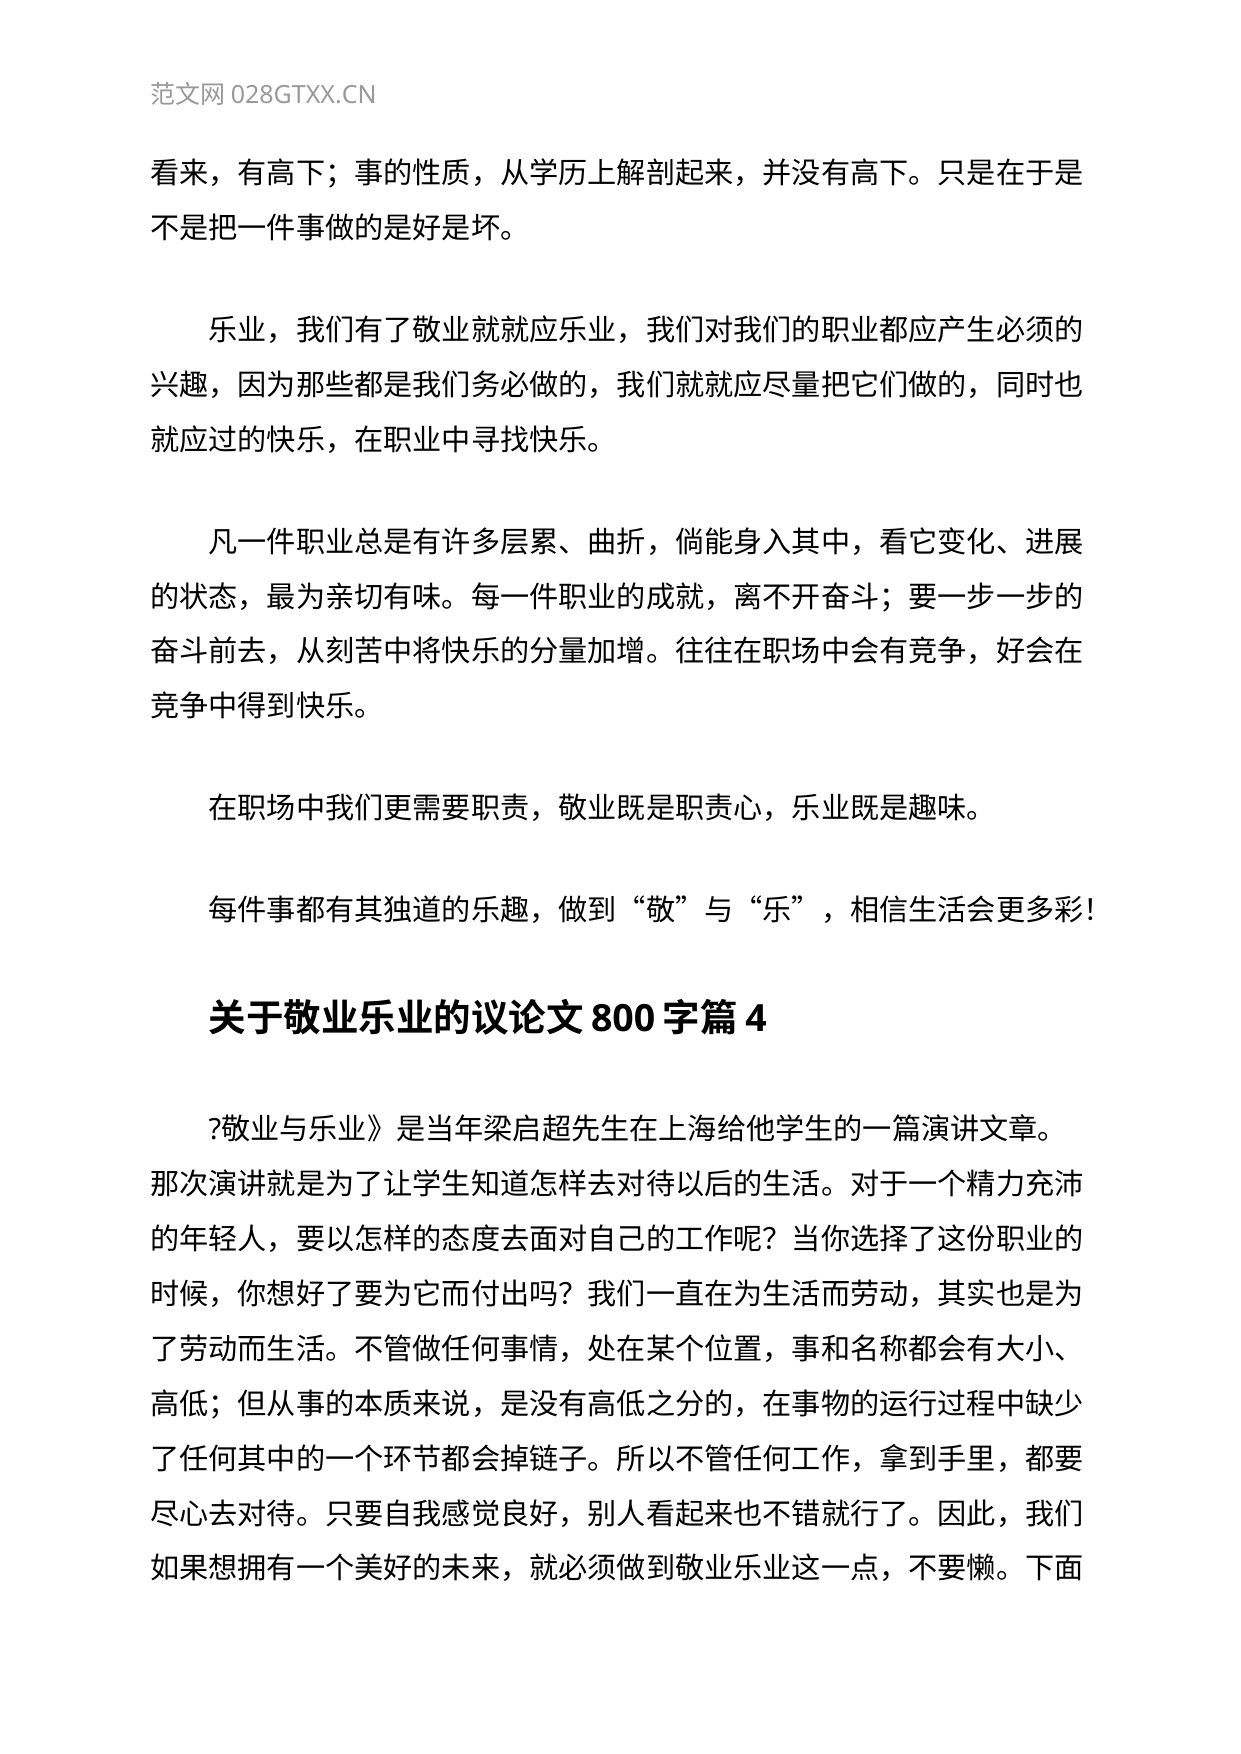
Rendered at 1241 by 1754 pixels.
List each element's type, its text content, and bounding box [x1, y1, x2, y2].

text 凡一件职业总是有许多层累、曲折，倘能身入其中，看它变化、进展的状态，最为亲切有味。每一件职业的成就，离不开奋斗；要一步一步的奋斗前去，从刻苦中将快乐的分量加增。往往在职场中会有竞争，好会在竞争中得到快乐。 [150, 518, 1090, 725]
text 在职场中我们更需要职责，敬业既是职责心，乐业既是趣味。 [150, 785, 1090, 827]
text 每件事都有其独道的乐趣，做到“敬”与“乐”，相信生活会更多彩！ [150, 886, 1090, 929]
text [150, 150, 1090, 247]
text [150, 1106, 1090, 1587]
text 关于敬业乐业的议论文800字篇4 [150, 988, 1090, 1043]
text 乐业，我们有了敬业就就应乐业，我们对我们的职业都应产生必须的兴趣，因为那些都是我们务必做的，我们就就应尽量把它们做的，同时也就应过的快乐，在职业中寻找快乐。 [150, 307, 1090, 459]
